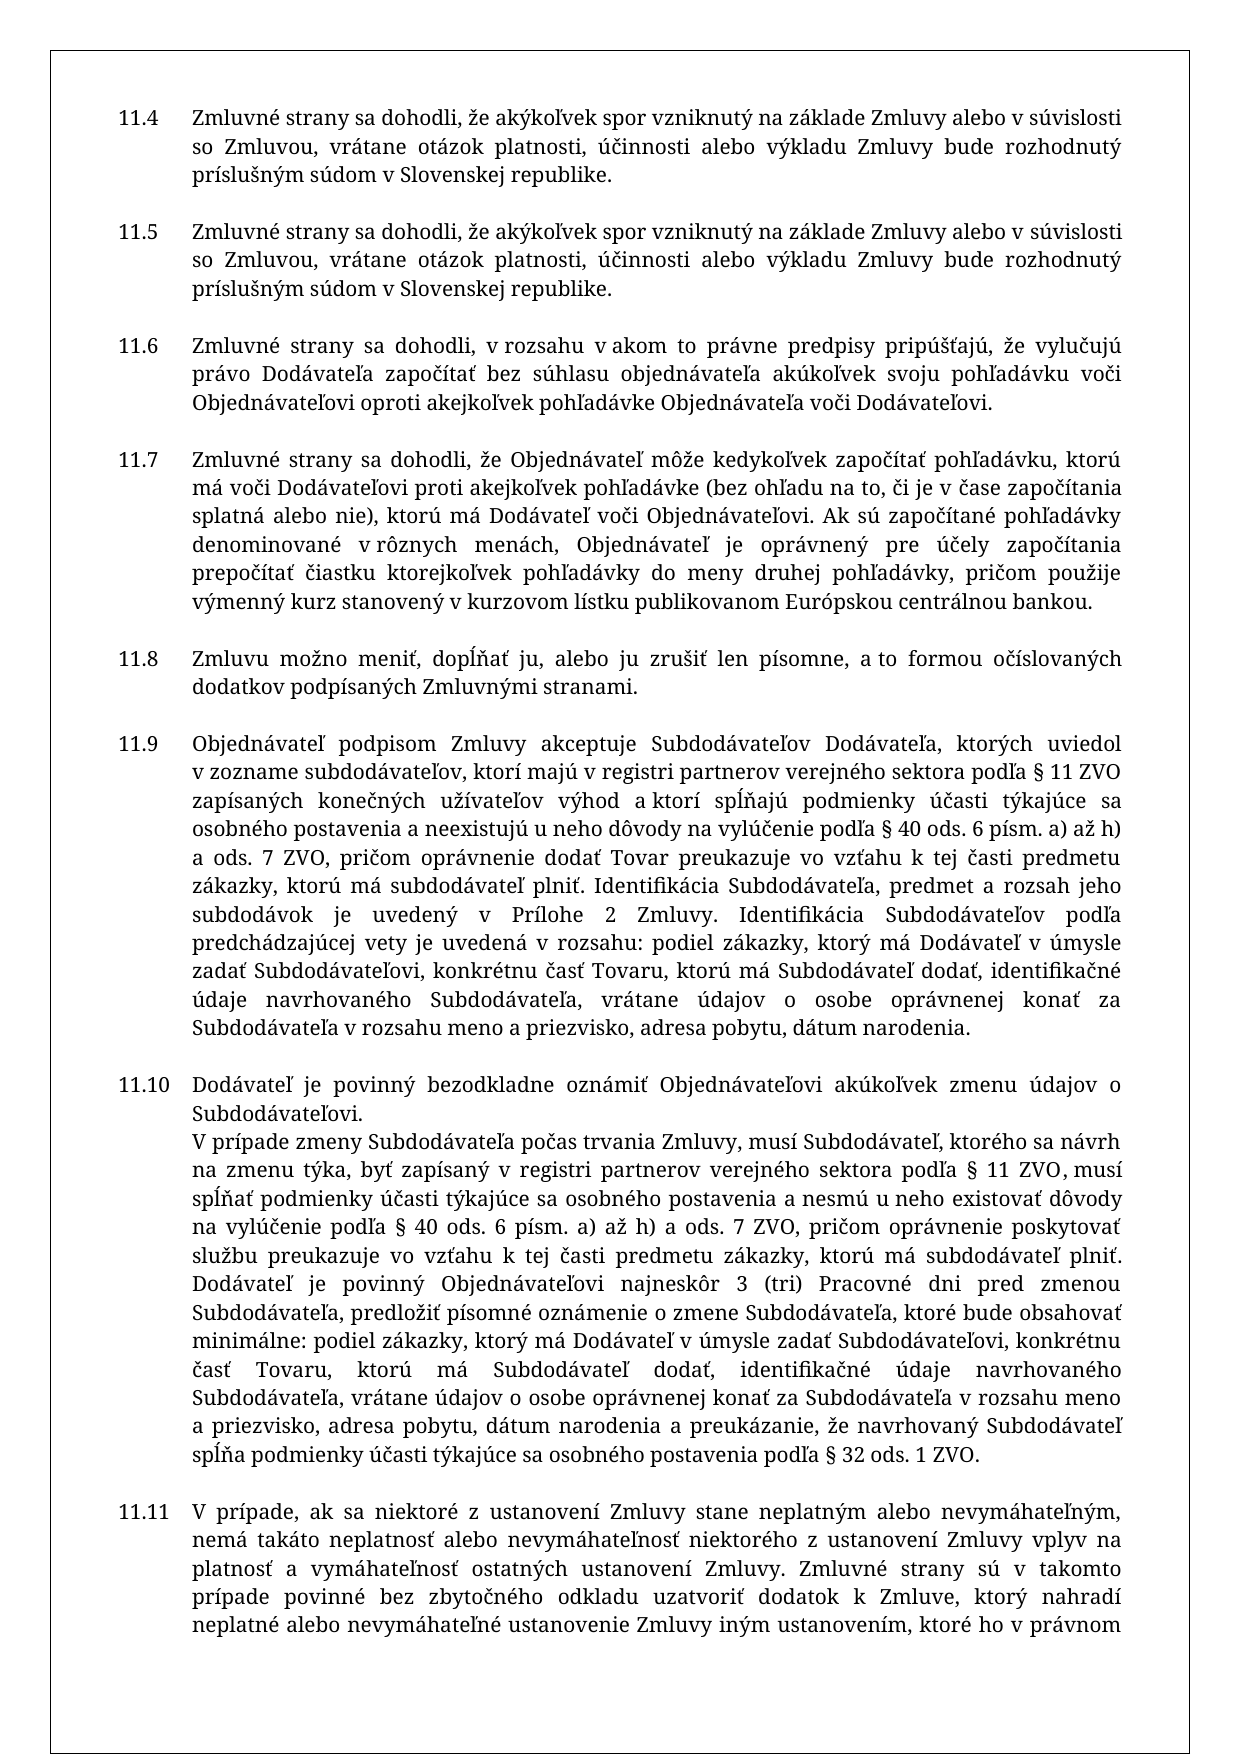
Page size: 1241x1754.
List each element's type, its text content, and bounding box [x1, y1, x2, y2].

list Zmluvné strany sa dohodli, že Objednávateľ môže kedykoľvek započítať pohľadávku, ktorú má voči Dodávateľovi proti akejkoľvek pohľadávke (bez ohľadu na to, či je v čase započítania splatná alebo nie), ktorú má Dodávateľ voči Objednávateľovi. Ak sú započítané pohľadávky denominované v rôznych menách, Objednávateľ je oprávnený pre účely započítania prepočítať čiastku ktorejkoľvek pohľadávky do meny druhej pohľadávky, pričom použije výmenný kurz stanovený v kurzovom lístku publikovanom Európskou centrálnou bankou. [118, 445, 1122, 615]
list Zmluvu možno meniť, dopĺňať ju, alebo ju zrušiť len písomne, a to formou očíslovaných dodatkov podpísaných Zmluvnými stranami. [118, 644, 1122, 701]
list Zmluvné strany sa dohodli, že akýkoľvek spor vzniknutý na základe Zmluvy alebo v súvislosti so Zmluvou, vrátane otázok platnosti, účinnosti alebo výkladu Zmluvy bude rozhodnutý príslušným súdom v Slovenskej republike. [118, 103, 1122, 189]
list Zmluvné strany sa dohodli, v rozsahu v akom to právne predpisy pripúšťajú, že vylučujú právo Dodávateľa započítať bez súhlasu objednávateľa akúkoľvek svoju pohľadávku voči Objednávateľovi oproti akejkoľvek pohľadávke Objednávateľa voči Dodávateľovi. [118, 331, 1122, 416]
list Zmluvné strany sa dohodli, že akýkoľvek spor vzniknutý na základe Zmluvy alebo v súvislosti so Zmluvou, vrátane otázok platnosti, účinnosti alebo výkladu Zmluvy bude rozhodnutý príslušným súdom v Slovenskej republike. [118, 217, 1122, 302]
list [118, 1497, 1122, 1639]
list Objednávateľ podpisom Zmluvy akceptuje Subdodávateľov Dodávateľa, ktorých uviedol v zozname subdodávateľov, ktorí majú v registri partnerov verejného sektora podľa § 11 ZVO zapísaných konečných užívateľov výhod a ktorí spĺňajú podmienky účasti týkajúce sa osobného postavenia a neexistujú u neho dôvody na vylúčenie podľa § 40 ods. 6 písm. a) až h) a ods. 7 ZVO, pričom oprávnenie dodať Tovar preukazuje vo vzťahu k tej časti predmetu zákazky, ktorú má subdodávateľ plniť. Identifikácia Subdodávateľa, predmet a rozsah jeho subdodávok je uvedený v Prílohe 2 Zmluvy. Identifikácia Subdodávateľov podľa predchádzajúcej vety je uvedená v rozsahu: podiel zákazky, ktorý má Dodávateľ v úmysle zadať Subdodávateľovi, konkrétnu časť Tovaru, ktorú má Subdodávateľ dodať, identifikačné údaje navrhovaného Subdodávateľa, vrátane údajov o osobe oprávnenej konať za Subdodávateľa v rozsahu meno a priezvisko, adresa pobytu, dátum narodenia. [118, 729, 1122, 1042]
list Dodávateľ je povinný bezodkladne oznámiť Objednávateľovi akúkoľvek zmenu údajov o Subdodávateľovi. V prípade zmeny Subdodávateľa počas trvania Zmluvy, musí Subdodávateľ, ktorého sa návrh na zmenu týka, byť zapísaný v registri partnerov verejného sektora podľa § 11 ZVO, musí spĺňať podmienky účasti týkajúce sa osobného postavenia a nesmú u neho existovať dôvody na vylúčenie podľa § 40 ods. 6 písm. a) až h) a ods. 7 ZVO, pričom oprávnenie poskytovať službu preukazuje vo vzťahu k tej časti predmetu zákazky, ktorú má subdodávateľ plniť. Dodávateľ je povinný Objednávateľovi najneskôr 3 (tri) Pracovné dni pred zmenou Subdodávateľa, predložiť písomné oznámenie o zmene Subdodávateľa, ktoré bude obsahovať minimálne: podiel zákazky, ktorý má Dodávateľ v úmysle zadať Subdodávateľovi, konkrétnu časť Tovaru, ktorú má Subdodávateľ dodať, identifikačné údaje navrhovaného Subdodávateľa, vrátane údajov o osobe oprávnenej konať za Subdodávateľa v rozsahu meno a priezvisko, adresa pobytu, dátum narodenia a preukázanie, že navrhovaný Subdodávateľ spĺňa podmienky účasti týkajúce sa osobného postavenia podľa § 32 ods. 1 ZVO. [118, 1070, 1122, 1468]
